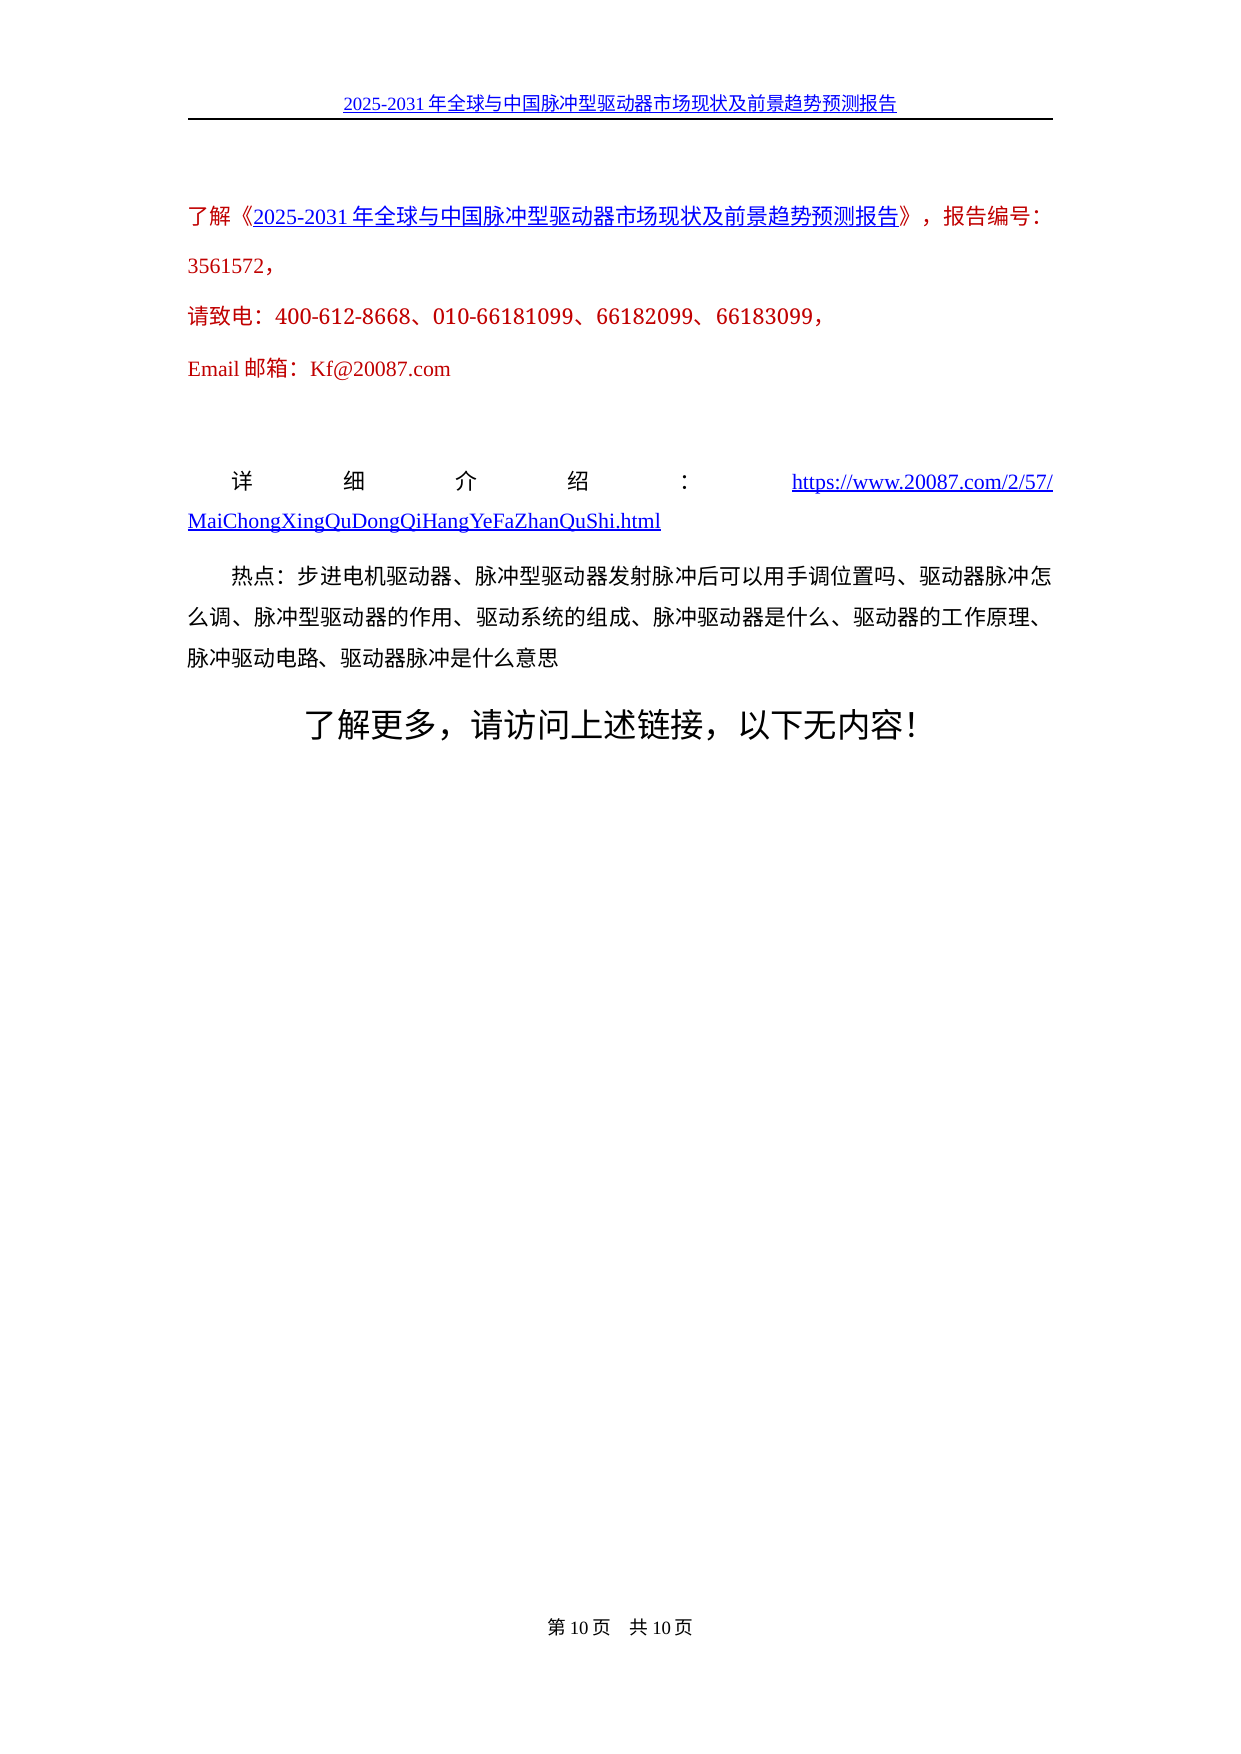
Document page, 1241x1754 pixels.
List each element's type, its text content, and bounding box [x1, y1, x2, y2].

text Email邮箱：Kf@20087.com [187, 350, 1053, 383]
text 详细介绍：https://www.20087.com/2/57/MaiChongXingQuDongQiHangYeFaZhanQuShi.html [187, 463, 1053, 536]
title 了解更多，请访问上述链接，以下无内容！ [187, 690, 1053, 755]
text 请致电：400-612-8668、010-66181099、66182099、66183099， [187, 299, 1053, 331]
text 热点：步进电机驱动器、脉冲型驱动器发射脉冲后可以用手调位置吗、驱动器脉冲怎么调、脉冲型驱动器的作用、驱动系统的组成、脉冲驱动器是什么、驱动器的工作原理、脉冲驱动电路、驱动器脉冲是什么意思 [187, 559, 1053, 673]
text 了解《2025-2031年全球与中国脉冲型驱动器市场现状及前景趋势预测报告》，报告编号：3561572， [187, 198, 1053, 280]
